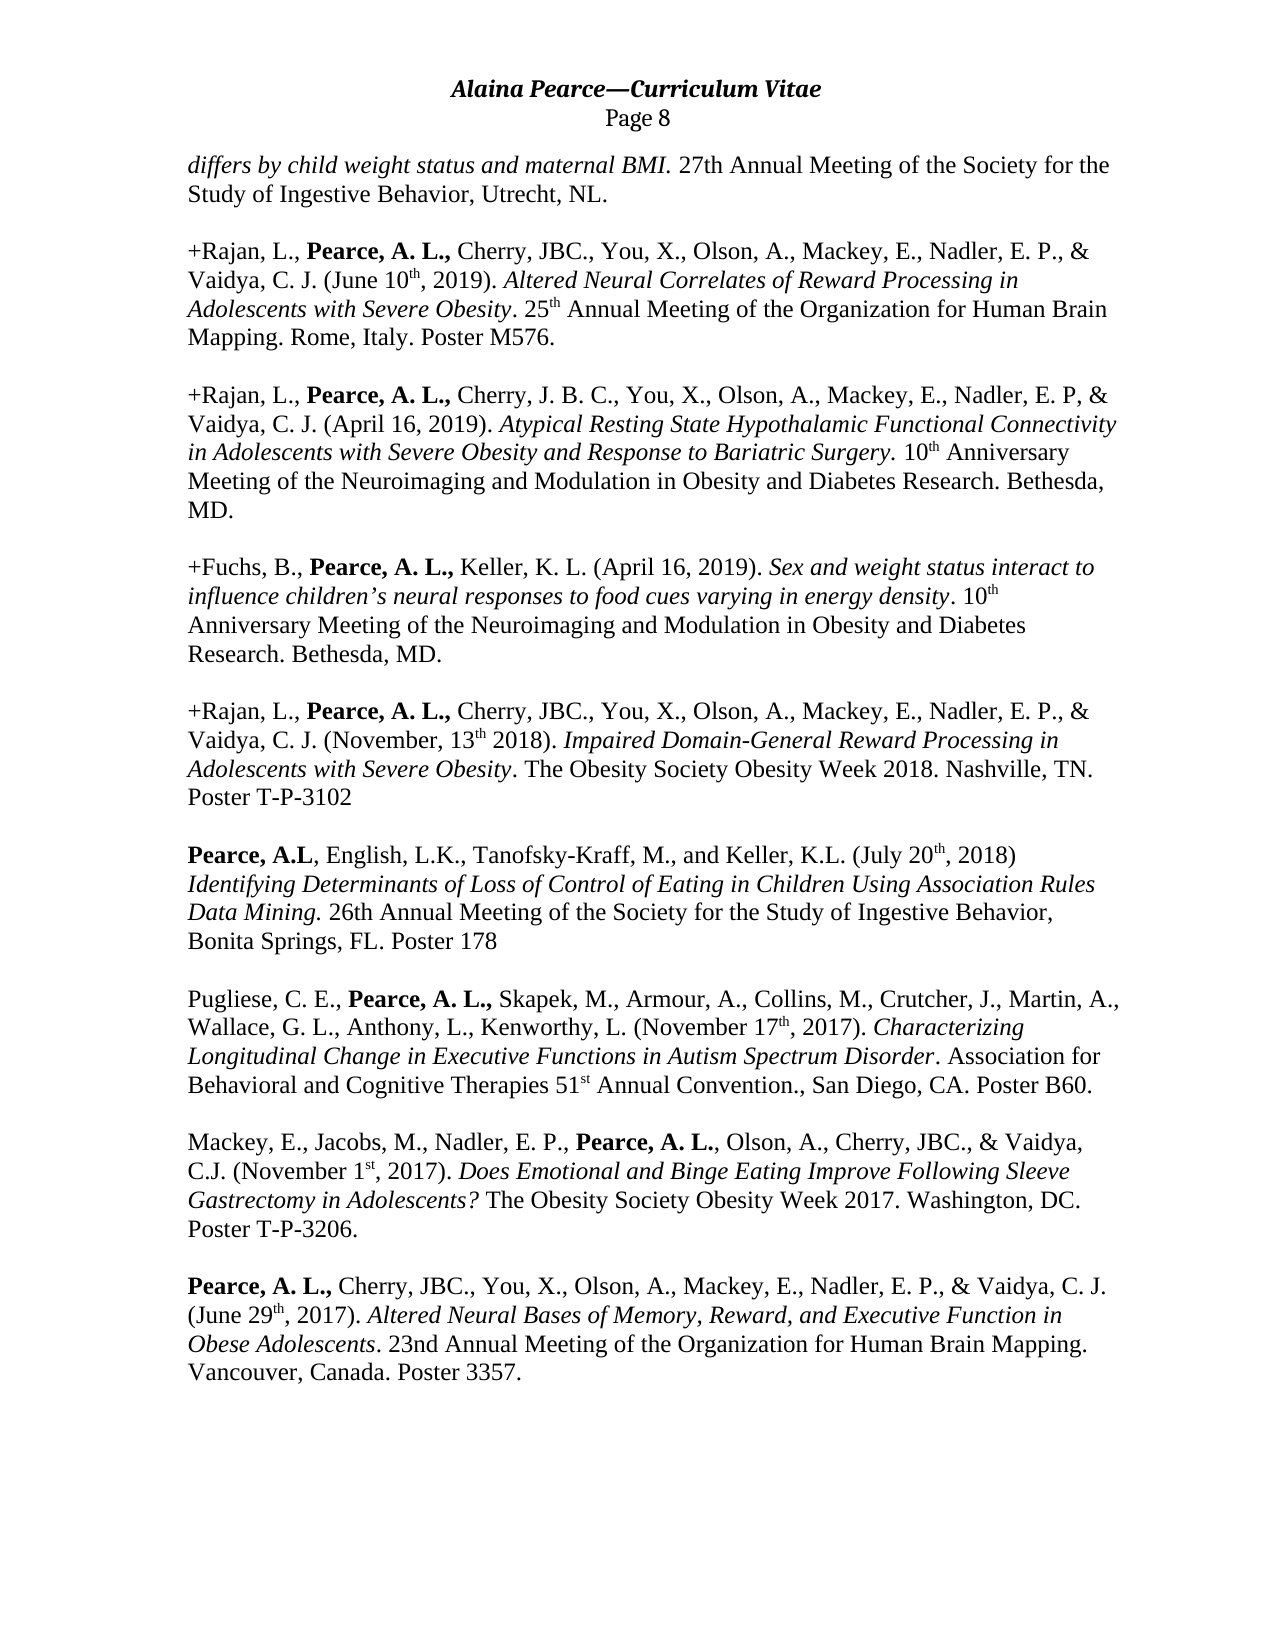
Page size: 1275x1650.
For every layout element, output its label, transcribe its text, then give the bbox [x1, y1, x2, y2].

text Mackey, E., Jacobs, M., Nadler, E. P., Pearce, A. L., Olson, A., Cherry, JBC., & Vaidya, C.J. (November 1st, 2017). Does Emotional and Binge Eating Improve Following Sleeve Gastrectomy in Adolescents? The Obesity Society Obesity Week 2017. Washington, DC. Poster T-P-3206. [187, 1127, 1125, 1242]
text Pugliese, C. E., Pearce, A. L., Skapek, M., Armour, A., Collins, M., Crutcher, J., Martin, A., Wallace, G. L., Anthony, L., Kenworthy, L. (November 17th, 2017). Characterizing Longitudinal Change in Executive Functions in Autism Spectrum Disorder. Association for Behavioral and Cognitive Therapies 51st Annual Convention., San Diego, CA. Poster B60. [187, 984, 1125, 1099]
text +Fuchs, B., Pearce, A. L., Keller, K. L. (April 16, 2019). Sex and weight status interact to influence children’s neural responses to food cues varying in energy density. 10th Anniversary Meeting of the Neuroimaging and Modulation in Obesity and Diabetes Research. Bethesda, MD. [187, 552, 1125, 667]
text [187, 150, 1125, 207]
text Pearce, A.L, English, L.K., Tanofsky-Kraff, M., and Keller, K.L. (July 20th, 2018) Identifying Determinants of Loss of Control of Eating in Children Using Association Rules Data Mining. 26th Annual Meeting of the Society for the Study of Ingestive Behavior, Bonita Springs, FL. Poster 178 [187, 840, 1125, 955]
text +Rajan, L., Pearce, A. L., Cherry, JBC., You, X., Olson, A., Mackey, E., Nadler, E. P., & Vaidya, C. J. (June 10th, 2019). Altered Neural Correlates of Reward Processing in Adolescents with Severe Obesity. 25th Annual Meeting of the Organization for Human Brain Mapping. Rome, Italy. Poster M576. [187, 236, 1125, 351]
text Pearce, A. L., Cherry, JBC., You, X., Olson, A., Mackey, E., Nadler, E. P., & Vaidya, C. J. (June 29th, 2017). Altered Neural Bases of Memory, Reward, and Executive Function in Obese Adolescents. 23nd Annual Meeting of the Organization for Human Brain Mapping. Vancouver, Canada. Poster 3357. [187, 1271, 1125, 1386]
text +Rajan, L., Pearce, A. L., Cherry, J. B. C., You, X., Olson, A., Mackey, E., Nadler, E. P, & Vaidya, C. J. (April 16, 2019). Atypical Resting State Hypothalamic Functional Connectivity in Adolescents with Severe Obesity and Response to Bariatric Surgery. 10th Anniversary Meeting of the Neuroimaging and Modulation in Obesity and Diabetes Research. Bethesda, MD. [187, 380, 1125, 524]
text +Rajan, L., Pearce, A. L., Cherry, JBC., You, X., Olson, A., Mackey, E., Nadler, E. P., & Vaidya, C. J. (November, 13th 2018). Impaired Domain-General Reward Processing in Adolescents with Severe Obesity. The Obesity Society Obesity Week 2018. Nashville, TN. Poster T-P-3102 [187, 696, 1125, 811]
